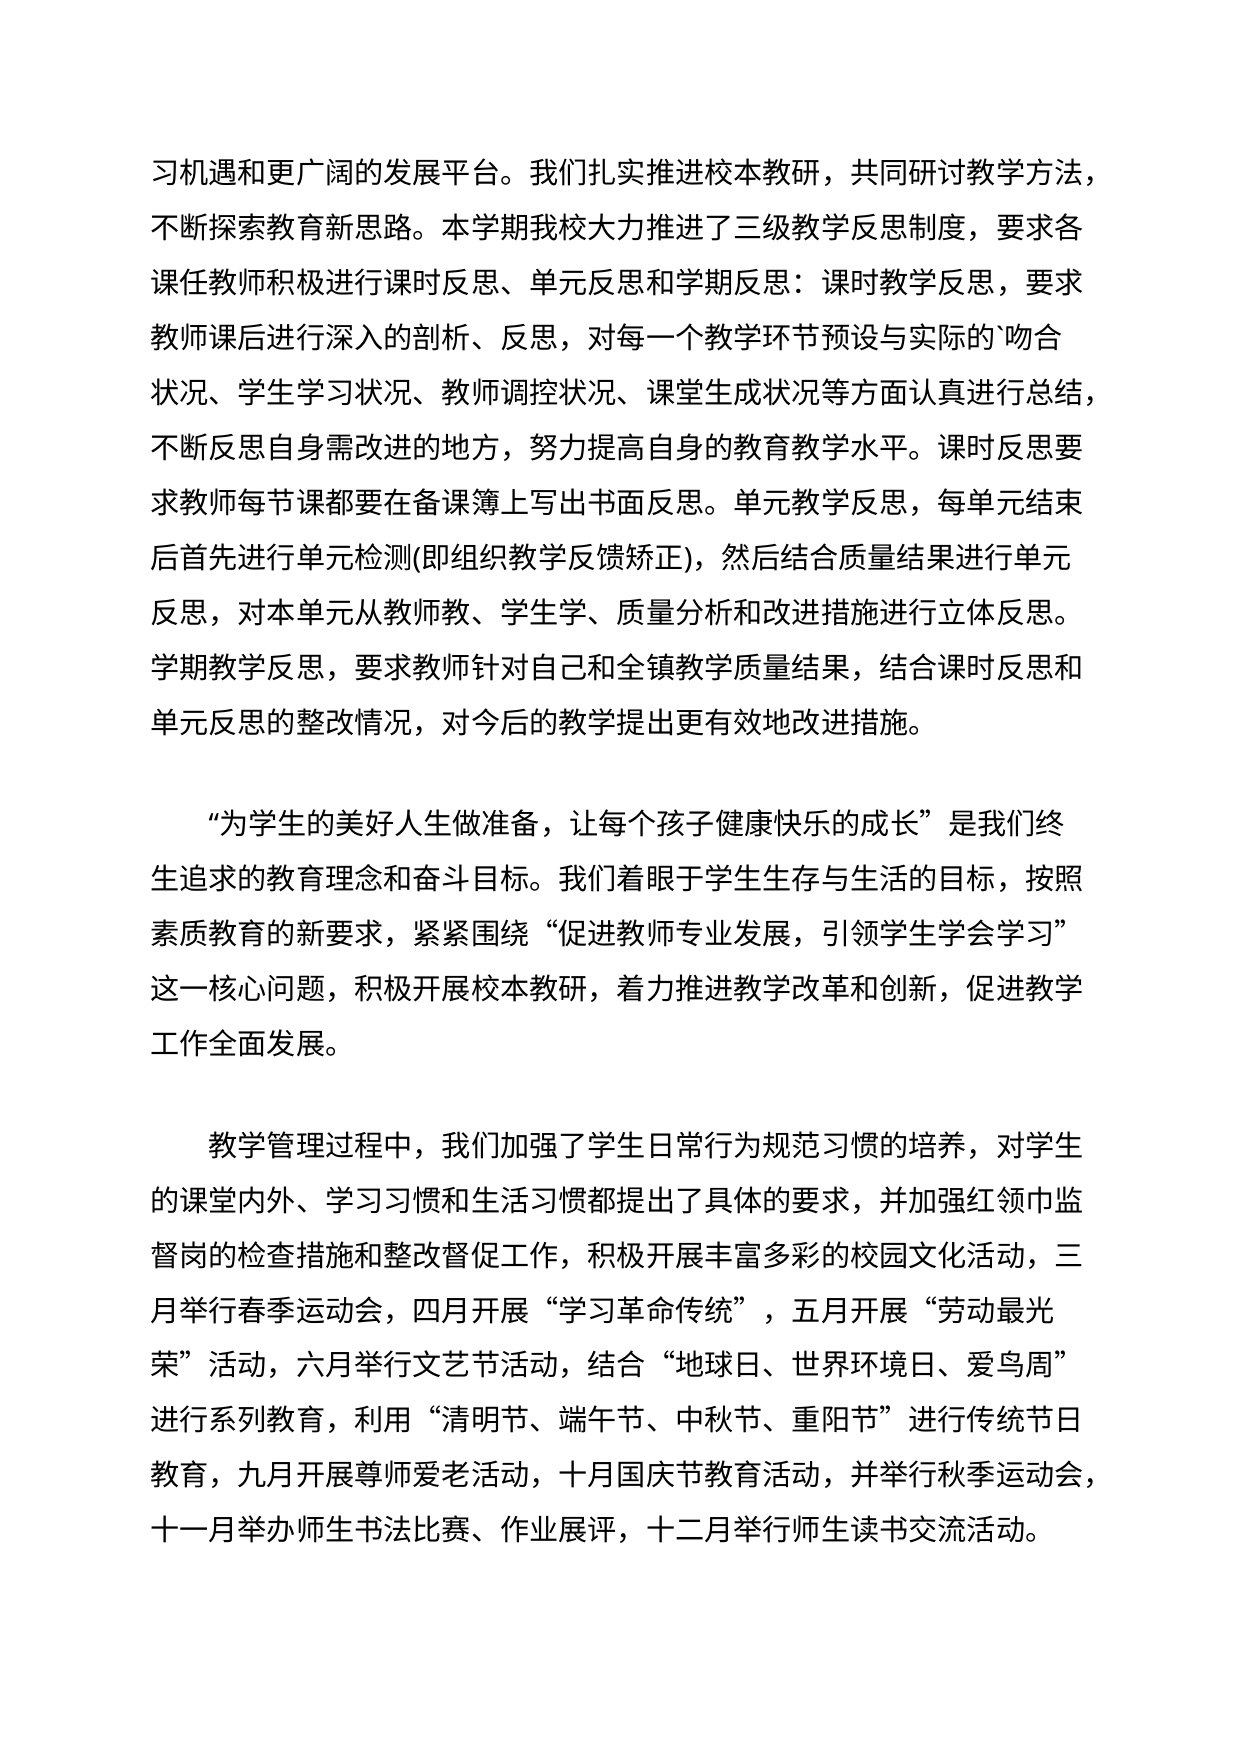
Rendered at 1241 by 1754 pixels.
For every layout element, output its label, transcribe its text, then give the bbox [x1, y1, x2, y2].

text 教学管理过程中，我们加强了学生日常行为规范习惯的培养，对学生的课堂内外、学习习惯和生活习惯都提出了具体的要求，并加强红领巾监督岗的检查措施和整改督促工作，积极开展丰富多彩的校园文化活动，三月举行春季运动会，四月开展“学习革命传统”，五月开展“劳动最光荣”活动，六月举行文艺节活动，结合“地球日、世界环境日、爱鸟周”进行系列教育，利用“清明节、端午节、中秋节、重阳节”进行传统节日教育，九月开展尊师爱老活动，十月国庆节教育活动，并举行秋季运动会，十一月举办师生书法比赛、作业展评，十二月举行师生读书交流活动。 [150, 1122, 1090, 1549]
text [150, 150, 1090, 741]
text “为学生的美好人生做准备，让每个孩子健康快乐的成长”是我们终生追求的教育理念和奋斗目标。我们着眼于学生生存与生活的目标，按照素质教育的新要求，紧紧围绕“促进教师专业发展，引领学生学会学习”这一核心问题，积极开展校本教研，着力推进教学改革和创新，促进教学工作全面发展。 [150, 801, 1090, 1063]
